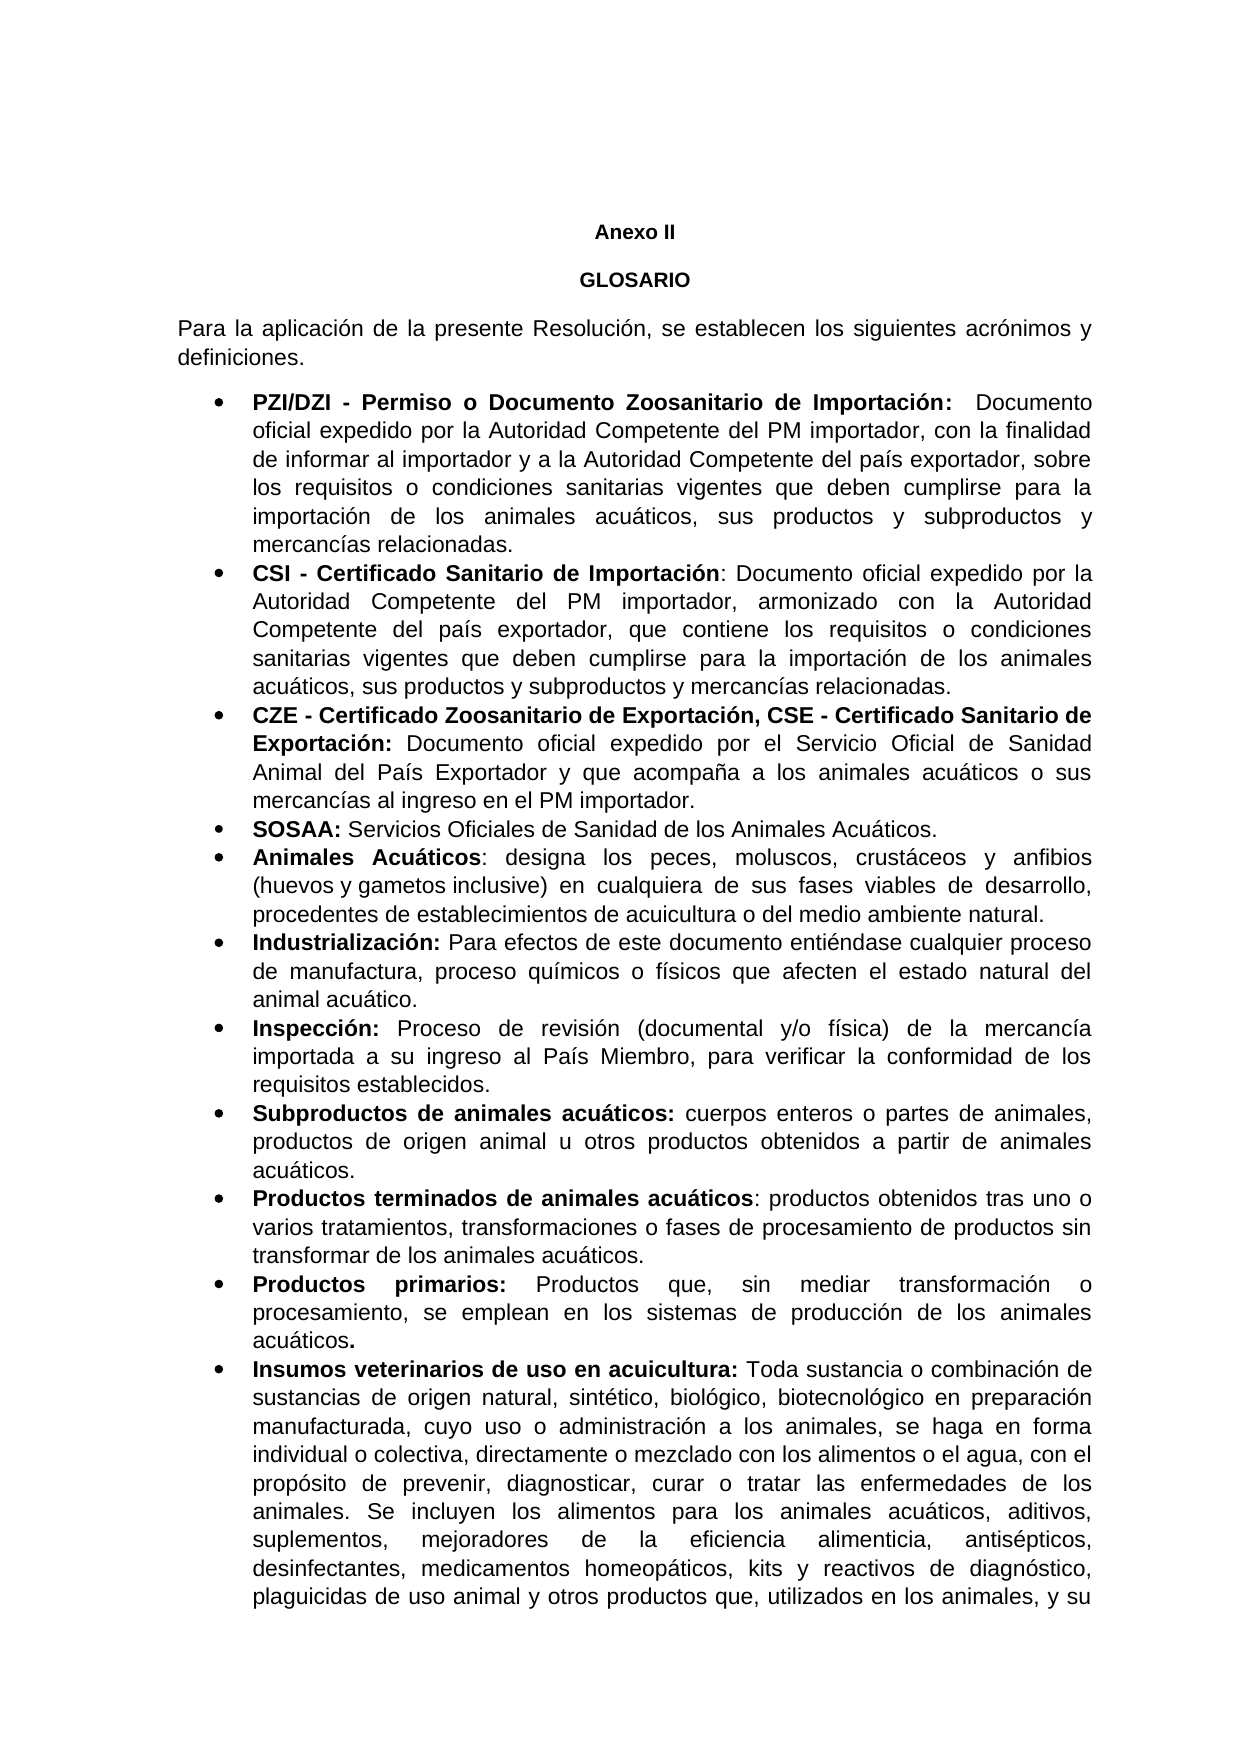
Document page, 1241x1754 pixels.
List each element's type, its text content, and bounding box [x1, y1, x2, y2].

list CSI - Certificado Sanitario de Importación: Documento oficial expedido por la Autoridad Competente del PM importador, armonizado con la Autoridad Competente del país exportador, que contiene los requisitos o condiciones sanitarias vigentes que deben cumplirse para la importación de los animales acuáticos, sus productos y subproductos y mercancías relacionadas. [215, 559, 1092, 700]
list Animales Acuáticos: designa los peces, moluscos, crustáceos y anfibios (huevos y gametos inclusive) en cualquiera de sus fases viables de desarrollo, procedentes de establecimientos de acuicultura o del medio ambiente natural. [215, 844, 1092, 927]
text Para la aplicación de la presente Resolución, se establecen los siguientes acrónimos y definiciones. [177, 315, 1092, 370]
text GLOSARIO [177, 267, 1092, 291]
list Productos primarios: Productos que, sin mediar transformación o procesamiento, se emplean en los sistemas de producción de los animales acuáticos. [215, 1271, 1092, 1354]
list Industrialización: Para efectos de este documento entiéndase cualquier proceso de manufactura, proceso químicos o físicos que afecten el estado natural del animal acuático. [215, 929, 1092, 1012]
list Productos terminados de animales acuáticos: productos obtenidos tras uno o varios tratamientos, transformaciones o fases de procesamiento de productos sin transformar de los animales acuáticos. [215, 1185, 1092, 1268]
list SOSAA: Servicios Oficiales de Sanidad de los Animales Acuáticos. [215, 816, 1092, 842]
list PZI/DZI - Permiso o Documento Zoosanitario de Importación: Documento oficial expedido por la Autoridad Competente del PM importador, con la finalidad de informar al importador y a la Autoridad Competente del país exportador, sobre los requisitos o condiciones sanitarias vigentes que deben cumplirse para la importación de los animales acuáticos, sus productos y subproductos y mercancías relacionadas. [215, 389, 1092, 557]
list Subproductos de animales acuáticos: cuerpos enteros o partes de animales, productos de origen animal u otros productos obtenidos a partir de animales acuáticos. [215, 1100, 1092, 1183]
list Inspección: Proceso de revisión (documental y/o física) de la mercancía importada a su ingreso al País Miembro, para verificar la conformidad de los requisitos establecidos. [215, 1014, 1092, 1098]
text Anexo II [177, 219, 1092, 243]
list CZE - Certificado Zoosanitario de Exportación, CSE - Certificado Sanitario de Exportación: Documento oficial expedido por el Servicio Oficial de Sanidad Animal del País Exportador y que acompaña a los animales acuáticos o sus mercancías al ingreso en el PM importador. [215, 702, 1092, 813]
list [215, 1356, 1092, 1610]
